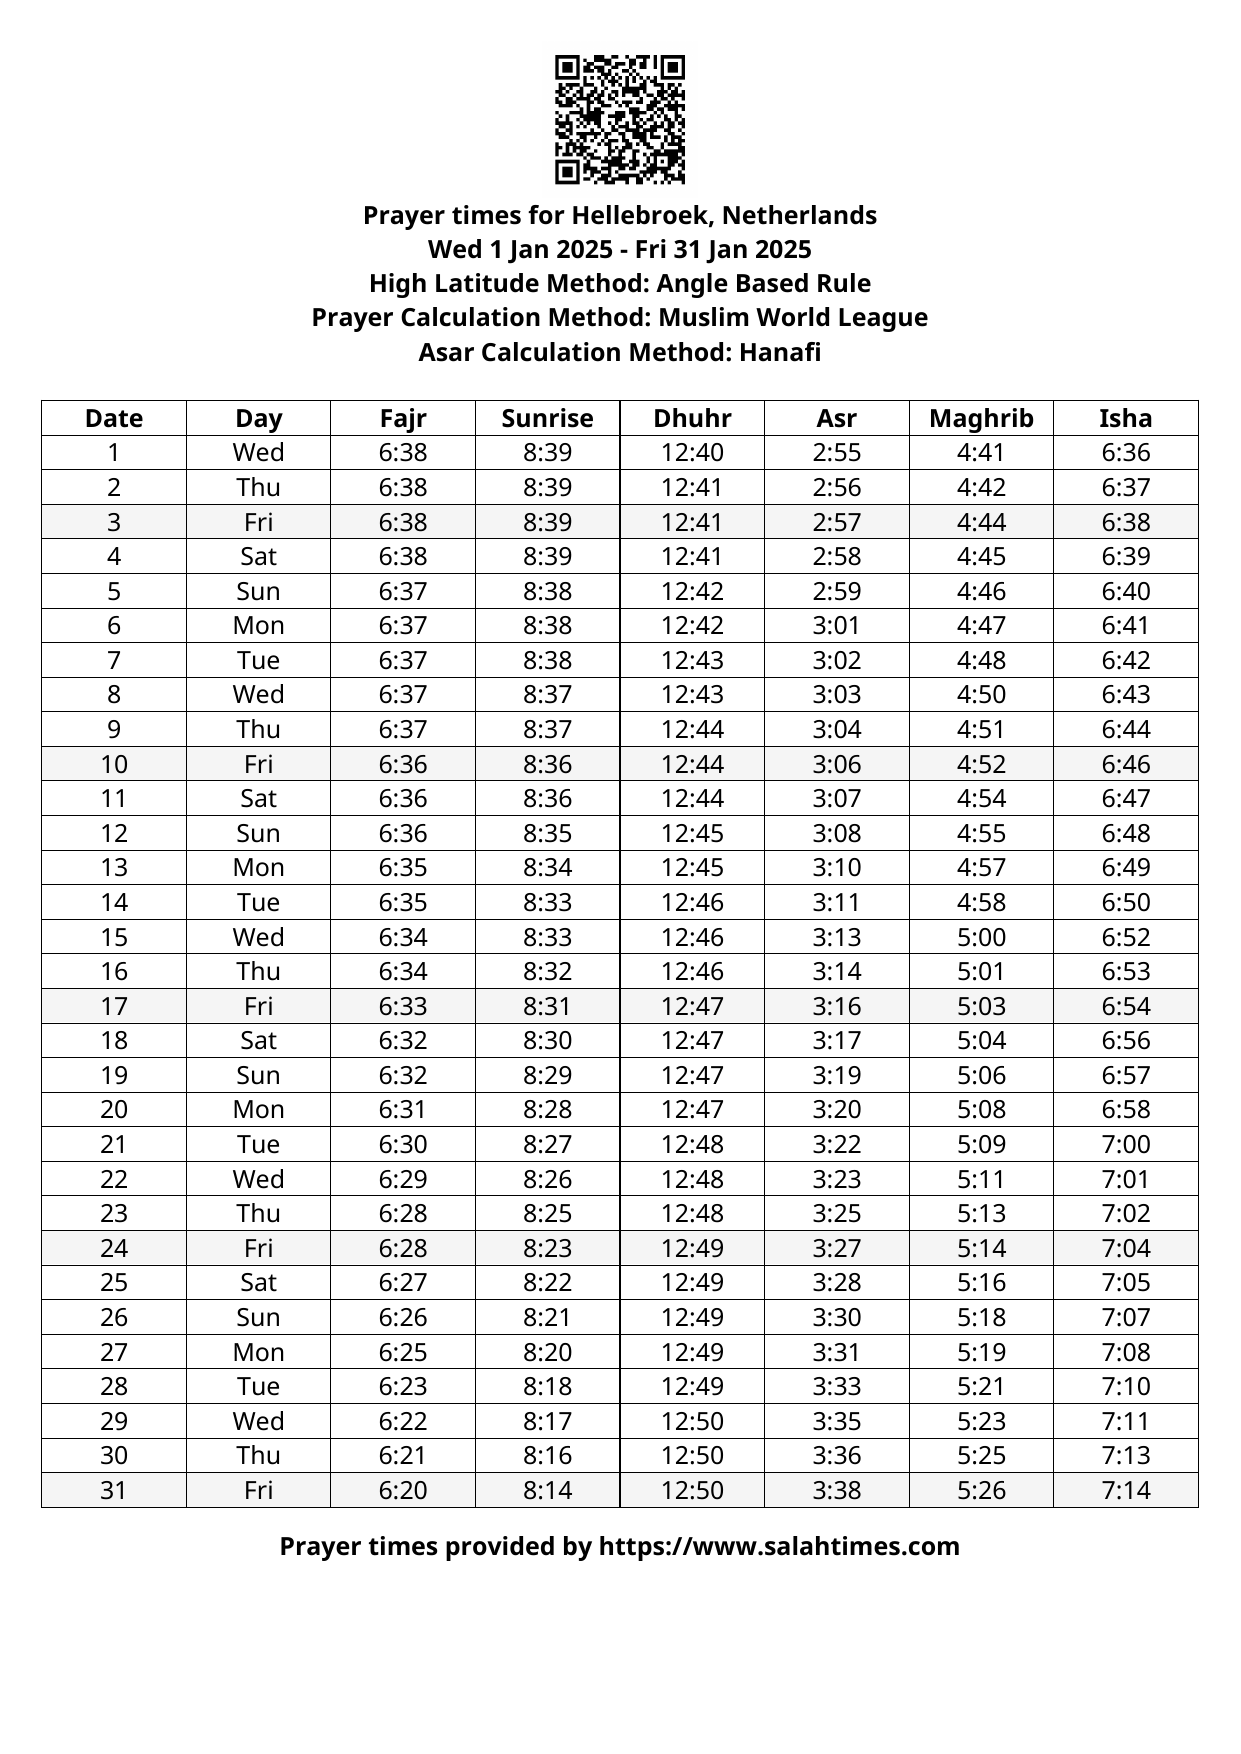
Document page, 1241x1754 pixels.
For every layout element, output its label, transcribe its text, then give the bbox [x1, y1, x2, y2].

table_cell 6:38 [1054, 505, 1198, 538]
table_cell 12:46 [621, 885, 764, 919]
table_cell 6:52 [1054, 920, 1198, 953]
table_cell 6:23 [331, 1369, 475, 1403]
text Wed 1 Jan 2025 - Fri 31 Jan 2025 [42, 232, 1198, 266]
table_cell 27 [42, 1335, 186, 1368]
table_cell 6:41 [1054, 609, 1198, 642]
table_cell Mon [187, 1093, 330, 1126]
table_cell 3:33 [765, 1369, 909, 1403]
table_cell 6:31 [331, 1093, 475, 1126]
table_cell Sun [187, 816, 330, 849]
table_cell 8:30 [476, 1024, 619, 1057]
table_header Sunrise [476, 401, 619, 434]
table_cell 9 [42, 712, 186, 746]
table_cell 12:45 [621, 816, 764, 849]
table_cell 3:01 [765, 609, 909, 642]
table_cell 6:37 [331, 643, 475, 677]
table_cell 8:38 [476, 609, 619, 642]
table_cell 7:04 [1054, 1231, 1198, 1264]
table_cell 20 [42, 1093, 186, 1126]
table_cell 6:42 [1054, 643, 1198, 677]
table_cell 12:46 [621, 954, 764, 988]
table_cell 3:11 [765, 885, 909, 919]
table_cell 12:41 [621, 539, 764, 573]
table_cell 6:58 [1054, 1093, 1198, 1126]
table_cell 6:29 [331, 1162, 475, 1195]
table_cell 6:35 [331, 885, 475, 919]
table_cell 28 [42, 1369, 186, 1403]
table_cell 12:50 [621, 1439, 764, 1472]
table_cell Mon [187, 1335, 330, 1368]
table_cell 12:49 [621, 1266, 764, 1299]
table_cell 5:09 [910, 1127, 1053, 1161]
table_cell 3:36 [765, 1439, 909, 1472]
table_cell 5:11 [910, 1162, 1053, 1195]
table_cell 3:02 [765, 643, 909, 677]
table_cell 12:47 [621, 1058, 764, 1092]
table_cell 2:55 [765, 436, 909, 469]
table_cell 5:06 [910, 1058, 1053, 1092]
table_cell 22 [42, 1162, 186, 1195]
table_cell 8:18 [476, 1369, 619, 1403]
table_cell 26 [42, 1300, 186, 1334]
table_cell 6:20 [331, 1473, 475, 1507]
table_cell 12:49 [621, 1231, 764, 1264]
text Prayer Calculation Method: Muslim World League [42, 300, 1198, 334]
table_header Isha [1054, 401, 1198, 434]
table_cell 3:20 [765, 1093, 909, 1126]
table_cell 6:38 [331, 470, 475, 504]
text Prayer times provided by https://www.salahtimes.com [42, 1528, 1198, 1563]
table_cell 8:26 [476, 1162, 619, 1195]
table_cell 8:17 [476, 1404, 619, 1437]
table_cell 6:21 [331, 1439, 475, 1472]
table_cell 5:01 [910, 954, 1053, 988]
table_cell 4:57 [910, 851, 1053, 884]
table_cell Sat [187, 539, 330, 573]
table_cell 8:14 [476, 1473, 619, 1507]
table_cell 6:28 [331, 1196, 475, 1230]
table_cell 6:37 [1054, 470, 1198, 504]
table_cell 12:43 [621, 678, 764, 711]
table_cell 6:34 [331, 954, 475, 988]
table_cell 4:54 [910, 781, 1053, 815]
table_cell 4:48 [910, 643, 1053, 677]
table_cell 8:39 [476, 436, 619, 469]
table_cell 30 [42, 1439, 186, 1472]
table_cell 2:57 [765, 505, 909, 538]
table_cell 8:36 [476, 747, 619, 780]
table_cell 6:38 [331, 505, 475, 538]
table_cell 12:50 [621, 1473, 764, 1507]
text High Latitude Method: Angle Based Rule [42, 266, 1198, 300]
table_cell 2:59 [765, 574, 909, 607]
table_cell 8:34 [476, 851, 619, 884]
table_cell Mon [187, 609, 330, 642]
table_cell 23 [42, 1196, 186, 1230]
table_cell 5:04 [910, 1024, 1053, 1057]
table_cell 5:00 [910, 920, 1053, 953]
table_cell 8:21 [476, 1300, 619, 1334]
table_cell 6:33 [331, 989, 475, 1022]
table_cell Wed [187, 1162, 330, 1195]
table_cell 2:56 [765, 470, 909, 504]
table_cell Fri [187, 505, 330, 538]
table_cell 7:05 [1054, 1266, 1198, 1299]
table_cell 7:13 [1054, 1439, 1198, 1472]
table_cell 19 [42, 1058, 186, 1092]
table_cell 3:03 [765, 678, 909, 711]
table_cell Sat [187, 1266, 330, 1299]
table_cell 12:44 [621, 747, 764, 780]
table_cell 16 [42, 954, 186, 988]
table_cell 12:45 [621, 851, 764, 884]
table_cell 3:19 [765, 1058, 909, 1092]
table_cell 12:48 [621, 1127, 764, 1161]
table_cell 15 [42, 920, 186, 953]
table_cell 18 [42, 1024, 186, 1057]
table_cell 12:42 [621, 574, 764, 607]
table_cell Thu [187, 712, 330, 746]
table_cell Mon [187, 851, 330, 884]
table_cell 12:43 [621, 643, 764, 677]
table_cell Wed [187, 436, 330, 469]
table_cell 8:22 [476, 1266, 619, 1299]
table_cell Tue [187, 885, 330, 919]
table_cell 21 [42, 1127, 186, 1161]
table_cell 5:16 [910, 1266, 1053, 1299]
table_cell 7:14 [1054, 1473, 1198, 1507]
table_cell 12:48 [621, 1162, 764, 1195]
table_cell Sat [187, 781, 330, 815]
table_cell 6:37 [331, 574, 475, 607]
table_cell 3:25 [765, 1196, 909, 1230]
table_cell Fri [187, 1231, 330, 1264]
table_cell 6:25 [331, 1335, 475, 1368]
table_cell 8:23 [476, 1231, 619, 1264]
table_cell 6:39 [1054, 539, 1198, 573]
table_cell 6:57 [1054, 1058, 1198, 1092]
table_cell 6:54 [1054, 989, 1198, 1022]
table_cell 8 [42, 678, 186, 711]
table_cell 6:37 [331, 609, 475, 642]
table_cell Fri [187, 747, 330, 780]
table_cell 3:17 [765, 1024, 909, 1057]
table_cell 6:28 [331, 1231, 475, 1264]
table_cell 6:53 [1054, 954, 1198, 988]
table_cell 6:40 [1054, 574, 1198, 607]
table_cell 6:56 [1054, 1024, 1198, 1057]
table_cell 3:14 [765, 954, 909, 988]
table_cell 6:38 [331, 436, 475, 469]
table_cell 10 [42, 747, 186, 780]
table_cell 3:23 [765, 1162, 909, 1195]
table_cell 12:41 [621, 505, 764, 538]
table_cell 8:31 [476, 989, 619, 1022]
table_cell Wed [187, 678, 330, 711]
table_cell 12 [42, 816, 186, 849]
table_cell 4:51 [910, 712, 1053, 746]
table_cell 2 [42, 470, 186, 504]
table_cell 5 [42, 574, 186, 607]
table_cell 7:02 [1054, 1196, 1198, 1230]
table_cell 29 [42, 1404, 186, 1437]
table_cell 8:35 [476, 816, 619, 849]
text Asar Calculation Method: Hanafi [42, 334, 1198, 368]
table_cell 2:58 [765, 539, 909, 573]
table_cell 8:25 [476, 1196, 619, 1230]
table_cell 8:39 [476, 505, 619, 538]
table_cell 8:29 [476, 1058, 619, 1092]
table_cell 6:34 [331, 920, 475, 953]
table_header Fajr [331, 401, 475, 434]
table_cell 6:49 [1054, 851, 1198, 884]
table_cell 6:22 [331, 1404, 475, 1437]
table_cell 8:33 [476, 920, 619, 953]
table_cell 6:47 [1054, 781, 1198, 815]
table_cell 6:30 [331, 1127, 475, 1161]
table_cell 5:25 [910, 1439, 1053, 1472]
table_cell 12:46 [621, 920, 764, 953]
table_cell 8:37 [476, 678, 619, 711]
table_cell 8:36 [476, 781, 619, 815]
table_cell Wed [187, 920, 330, 953]
table_cell 6:32 [331, 1058, 475, 1092]
table_cell 6:36 [1054, 436, 1198, 469]
table_cell 4:55 [910, 816, 1053, 849]
table_cell 5:13 [910, 1196, 1053, 1230]
table_cell 3:13 [765, 920, 909, 953]
table_cell 31 [42, 1473, 186, 1507]
table_cell 3:27 [765, 1231, 909, 1264]
table_cell 17 [42, 989, 186, 1022]
table_cell 6:46 [1054, 747, 1198, 780]
table_header Day [187, 401, 330, 434]
table_cell 4:52 [910, 747, 1053, 780]
table_cell 6 [42, 609, 186, 642]
table_cell 7:08 [1054, 1335, 1198, 1368]
table_cell 3:35 [765, 1404, 909, 1437]
table_cell 6:50 [1054, 885, 1198, 919]
table_cell 6:32 [331, 1024, 475, 1057]
table_cell 7 [42, 643, 186, 677]
table_cell 8:32 [476, 954, 619, 988]
table_cell 8:37 [476, 712, 619, 746]
table_cell 13 [42, 851, 186, 884]
table_cell 12:47 [621, 1093, 764, 1126]
table_cell 12:47 [621, 989, 764, 1022]
table_cell 4 [42, 539, 186, 573]
table_cell 6:36 [331, 747, 475, 780]
table_cell Fri [187, 989, 330, 1022]
table_cell 8:39 [476, 470, 619, 504]
table_cell 6:38 [331, 539, 475, 573]
table_cell 6:48 [1054, 816, 1198, 849]
table_cell 25 [42, 1266, 186, 1299]
table_cell Sat [187, 1024, 330, 1057]
table_cell 6:43 [1054, 678, 1198, 711]
table_cell 6:36 [331, 781, 475, 815]
table_cell 8:33 [476, 885, 619, 919]
table_cell 12:42 [621, 609, 764, 642]
table_cell 5:14 [910, 1231, 1053, 1264]
table_cell 6:27 [331, 1266, 475, 1299]
table_cell 8:38 [476, 574, 619, 607]
table_cell 12:44 [621, 781, 764, 815]
table_cell 8:38 [476, 643, 619, 677]
table_cell 3:07 [765, 781, 909, 815]
table_cell 7:10 [1054, 1369, 1198, 1403]
table_cell 8:28 [476, 1093, 619, 1126]
table_cell 5:23 [910, 1404, 1053, 1437]
table_cell 3:28 [765, 1266, 909, 1299]
table_header Maghrib [910, 401, 1053, 434]
table_cell 3:31 [765, 1335, 909, 1368]
table_cell 8:20 [476, 1335, 619, 1368]
table_cell 8:39 [476, 539, 619, 573]
table_cell 12:49 [621, 1369, 764, 1403]
picture [542, 41, 699, 198]
table_cell 7:00 [1054, 1127, 1198, 1161]
table_cell 12:49 [621, 1300, 764, 1334]
table_cell 3 [42, 505, 186, 538]
table_cell 3:38 [765, 1473, 909, 1507]
table_cell 4:46 [910, 574, 1053, 607]
table_cell 12:40 [621, 436, 764, 469]
table_cell Tue [187, 643, 330, 677]
table_header Date [42, 401, 186, 434]
table_cell 5:08 [910, 1093, 1053, 1126]
table_cell 4:44 [910, 505, 1053, 538]
table_cell 6:37 [331, 678, 475, 711]
table_cell 1 [42, 436, 186, 469]
table_cell 5:19 [910, 1335, 1053, 1368]
table_cell 6:26 [331, 1300, 475, 1334]
table_cell 12:50 [621, 1404, 764, 1437]
table_cell Thu [187, 954, 330, 988]
table_cell 3:04 [765, 712, 909, 746]
table_header Dhuhr [621, 401, 764, 434]
table_cell 3:10 [765, 851, 909, 884]
table_cell 4:45 [910, 539, 1053, 573]
table_cell 12:49 [621, 1335, 764, 1368]
table_cell Sun [187, 574, 330, 607]
table_cell 12:44 [621, 712, 764, 746]
table_cell 5:26 [910, 1473, 1053, 1507]
table_cell 12:48 [621, 1196, 764, 1230]
table_cell 6:37 [331, 712, 475, 746]
table_cell 8:27 [476, 1127, 619, 1161]
table_cell Tue [187, 1369, 330, 1403]
table_cell 11 [42, 781, 186, 815]
table_cell 8:16 [476, 1439, 619, 1472]
table_cell Thu [187, 1439, 330, 1472]
table_cell 4:41 [910, 436, 1053, 469]
table_cell 4:58 [910, 885, 1053, 919]
table_cell Thu [187, 1196, 330, 1230]
table_cell 3:06 [765, 747, 909, 780]
table_cell 24 [42, 1231, 186, 1264]
table_cell 3:08 [765, 816, 909, 849]
table_cell Sun [187, 1300, 330, 1334]
table_cell Wed [187, 1404, 330, 1437]
table_cell 14 [42, 885, 186, 919]
table_cell 3:30 [765, 1300, 909, 1334]
table_cell 5:21 [910, 1369, 1053, 1403]
table_cell 5:03 [910, 989, 1053, 1022]
table_header Asr [765, 401, 909, 434]
table_cell Fri [187, 1473, 330, 1507]
table_cell 6:44 [1054, 712, 1198, 746]
table_cell 6:35 [331, 851, 475, 884]
table_cell 12:41 [621, 470, 764, 504]
table_cell 3:16 [765, 989, 909, 1022]
table_cell Thu [187, 470, 330, 504]
table_cell 3:22 [765, 1127, 909, 1161]
text Prayer times for Hellebroek, Netherlands [42, 198, 1198, 232]
table_cell 4:47 [910, 609, 1053, 642]
table_cell 6:36 [331, 816, 475, 849]
table_cell 7:11 [1054, 1404, 1198, 1437]
table_cell Sun [187, 1058, 330, 1092]
table_cell 12:47 [621, 1024, 764, 1057]
table_cell 4:50 [910, 678, 1053, 711]
table_cell 5:18 [910, 1300, 1053, 1334]
table_cell 7:07 [1054, 1300, 1198, 1334]
table_cell 4:42 [910, 470, 1053, 504]
table_cell 7:01 [1054, 1162, 1198, 1195]
table_cell Tue [187, 1127, 330, 1161]
